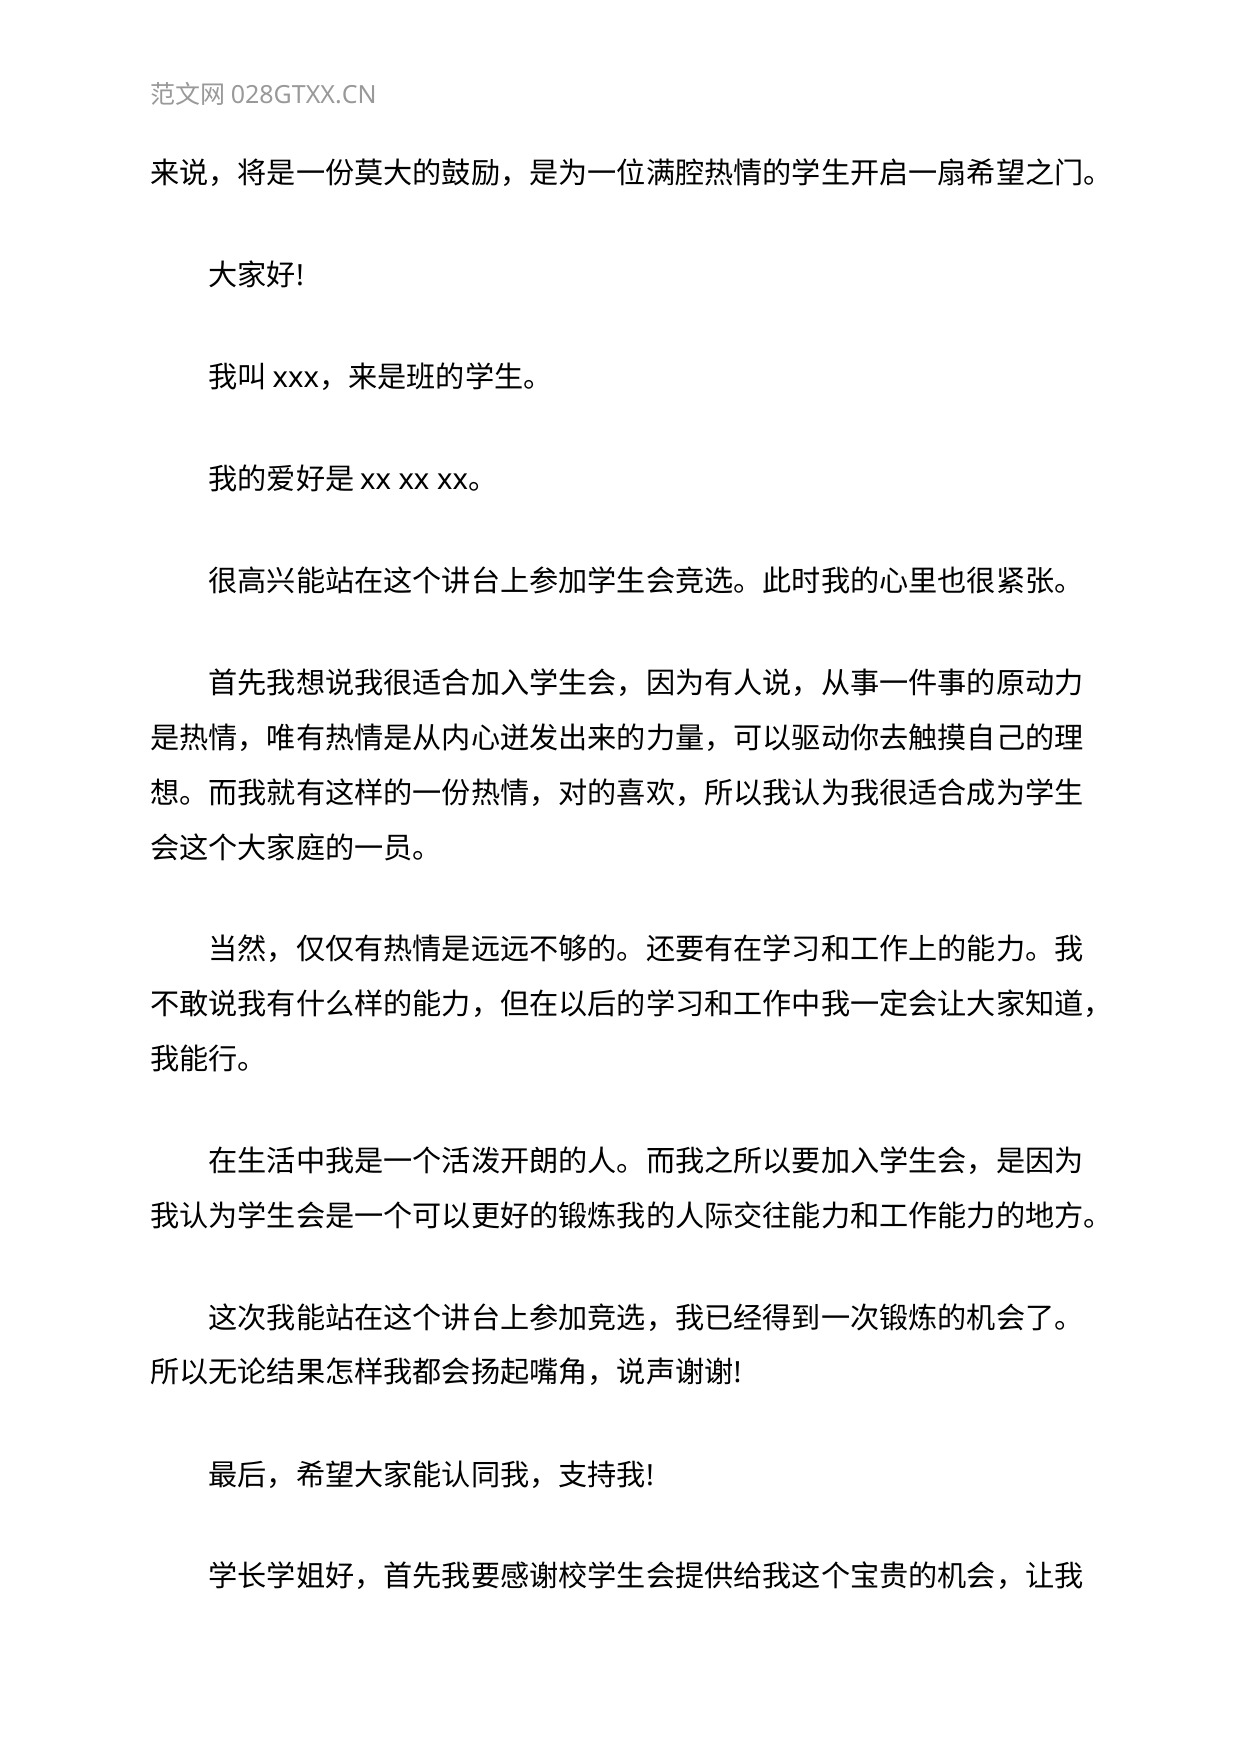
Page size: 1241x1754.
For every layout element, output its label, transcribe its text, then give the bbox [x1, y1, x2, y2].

text 我叫xxx，来是班的学生。 [150, 354, 1090, 396]
text 当然，仅仅有热情是远远不够的。还要有在学习和工作上的能力。我不敢说我有什么样的能力，但在以后的学习和工作中我一定会让大家知道，我能行。 [150, 926, 1090, 1078]
text 很高兴能站在这个讲台上参加学生会竞选。此时我的心里也很紧张。 [150, 558, 1090, 600]
text 大家好! [150, 252, 1090, 294]
text 这次我能站在这个讲台上参加竞选，我已经得到一次锻炼的机会了。所以无论结果怎样我都会扬起嘴角，说声谢谢! [150, 1294, 1090, 1391]
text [150, 1553, 1090, 1595]
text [150, 150, 1090, 192]
text 我的爱好是xx xx xx。 [150, 456, 1090, 498]
text 在生活中我是一个活泼开朗的人。而我之所以要加入学生会，是因为我认为学生会是一个可以更好的锻炼我的人际交往能力和工作能力的地方。 [150, 1137, 1090, 1235]
text 首先我想说我很适合加入学生会，因为有人说，从事一件事的原动力是热情，唯有热情是从内心迸发出来的力量，可以驱动你去触摸自己的理想。而我就有这样的一份热情，对的喜欢，所以我认为我很适合成为学生会这个大家庭的一员。 [150, 659, 1090, 866]
text 最后，希望大家能认同我，支持我! [150, 1451, 1090, 1493]
